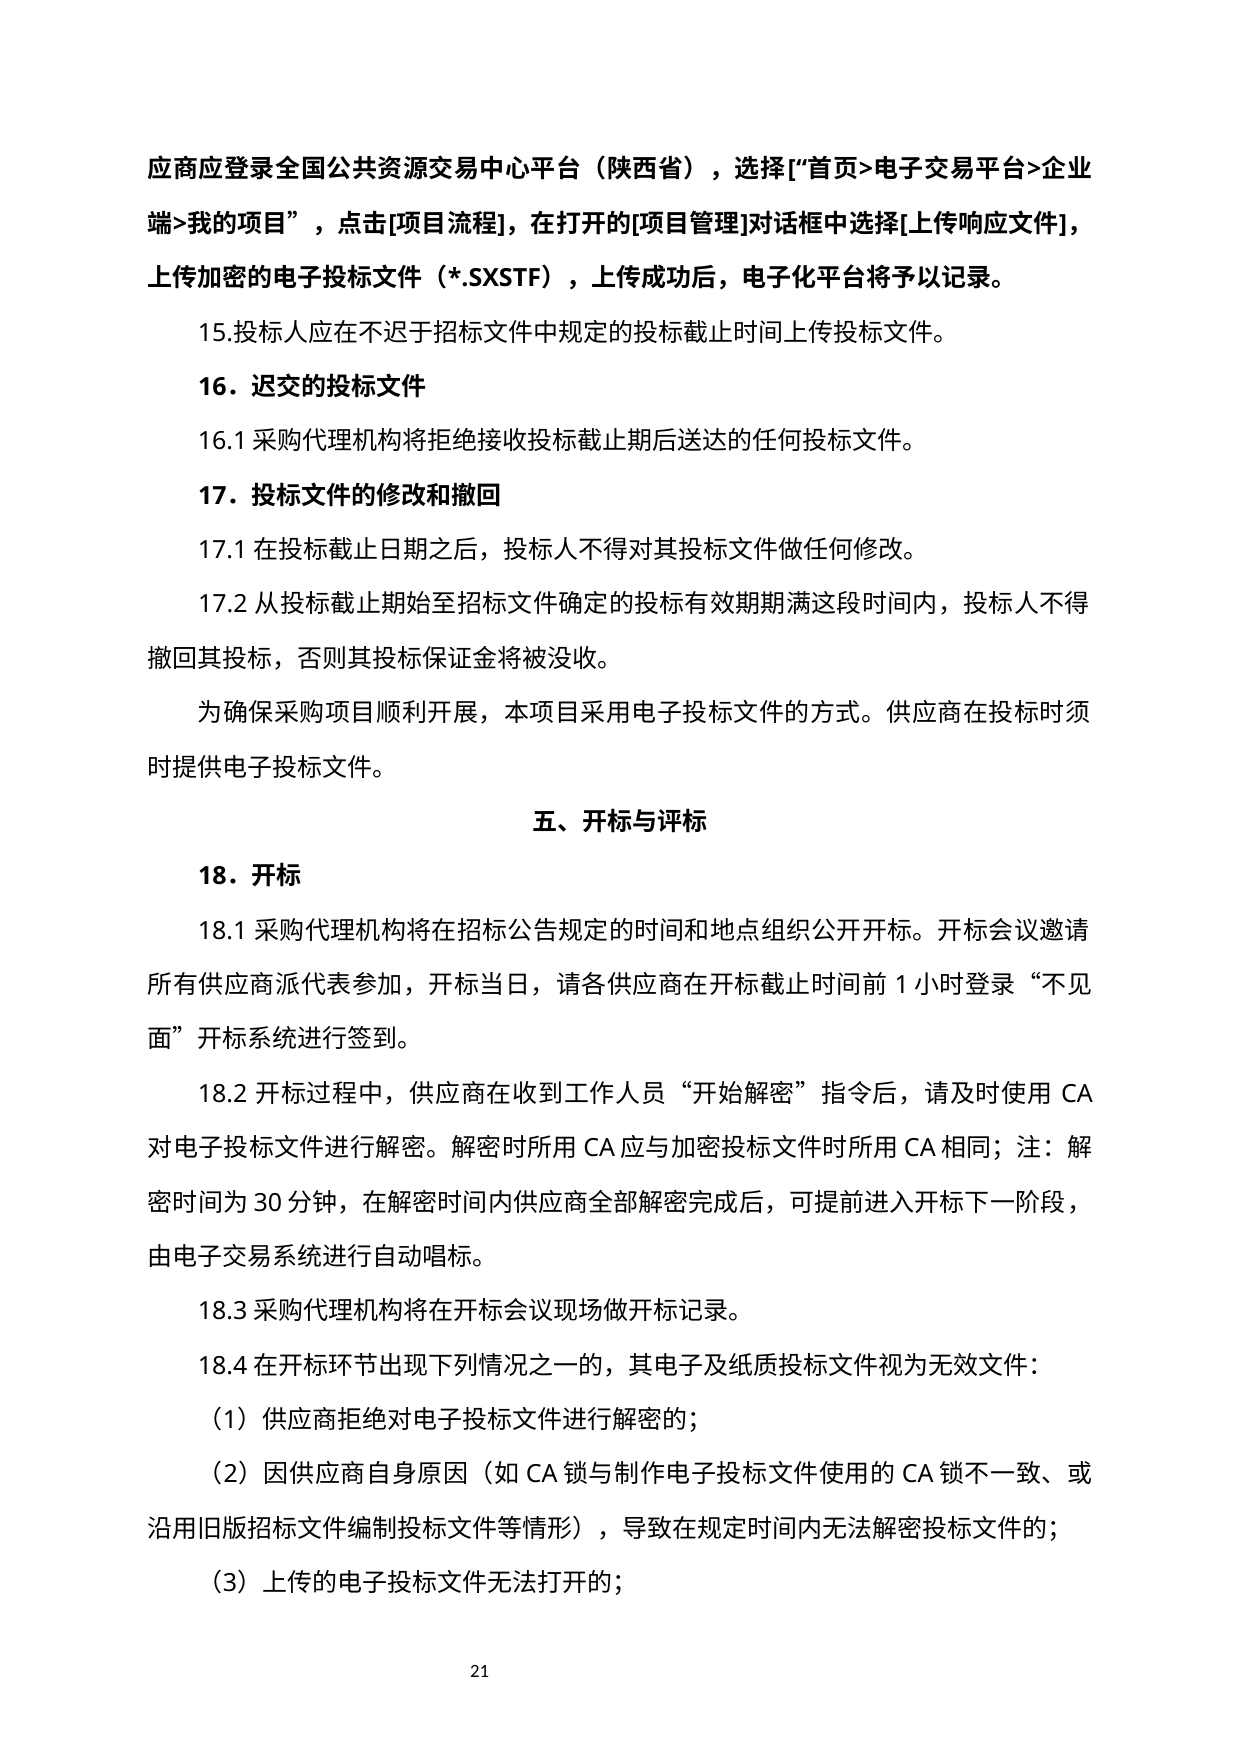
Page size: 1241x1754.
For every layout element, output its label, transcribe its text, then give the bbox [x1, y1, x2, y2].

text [148, 149, 1093, 294]
text （1）供应商拒绝对电子投标文件进行解密的； [148, 1399, 1093, 1436]
text （2）因供应商自身原因（如CA锁与制作电子投标文件使用的CA锁不一致、或沿用旧版招标文件编制投标文件等情形），导致在规定时间内无法解密投标文件的； [148, 1454, 1093, 1544]
text 17.1 在投标截止日期之后，投标人不得对其投标文件做任何修改。 [148, 529, 1093, 566]
text 17．投标文件的修改和撤回 [148, 475, 1093, 511]
text 五、开标与评标 [148, 801, 1093, 838]
text 18.4 在开标环节出现下列情况之一的，其电子及纸质投标文件视为无效文件： [148, 1345, 1093, 1381]
text 18.2 开标过程中，供应商在收到工作人员“开始解密”指令后，请及时使用CA对电子投标文件进行解密。解密时所用CA应与加密投标文件时所用CA相同；注：解密时间为30分钟，在解密时间内供应商全部解密完成后，可提前进入开标下一阶段，由电子交易系统进行自动唱标。 [148, 1073, 1093, 1273]
text 16．迟交的投标文件 [148, 366, 1093, 403]
text 17.2 从投标截止期始至招标文件确定的投标有效期期满这段时间内，投标人不得撤回其投标，否则其投标保证金将被没收。 [148, 584, 1093, 674]
text 18．开标 [148, 856, 1093, 892]
text 16.1采购代理机构将拒绝接收投标截止期后送达的任何投标文件。 [148, 421, 1093, 457]
text 18.3 采购代理机构将在开标会议现场做开标记录。 [148, 1291, 1093, 1327]
text （3）上传的电子投标文件无法打开的； [148, 1563, 1093, 1599]
text 为确保采购项目顺利开展，本项目采用电子投标文件的方式。供应商在投标时须时提供电子投标文件。 [148, 693, 1093, 783]
text 18.1 采购代理机构将在招标公告规定的时间和地点组织公开开标。开标会议邀请所有供应商派代表参加，开标当日，请各供应商在开标截止时间前1小时登录“不见面”开标系统进行签到。 [148, 910, 1093, 1055]
text 15.投标人应在不迟于招标文件中规定的投标截止时间上传投标文件。 [148, 312, 1093, 348]
